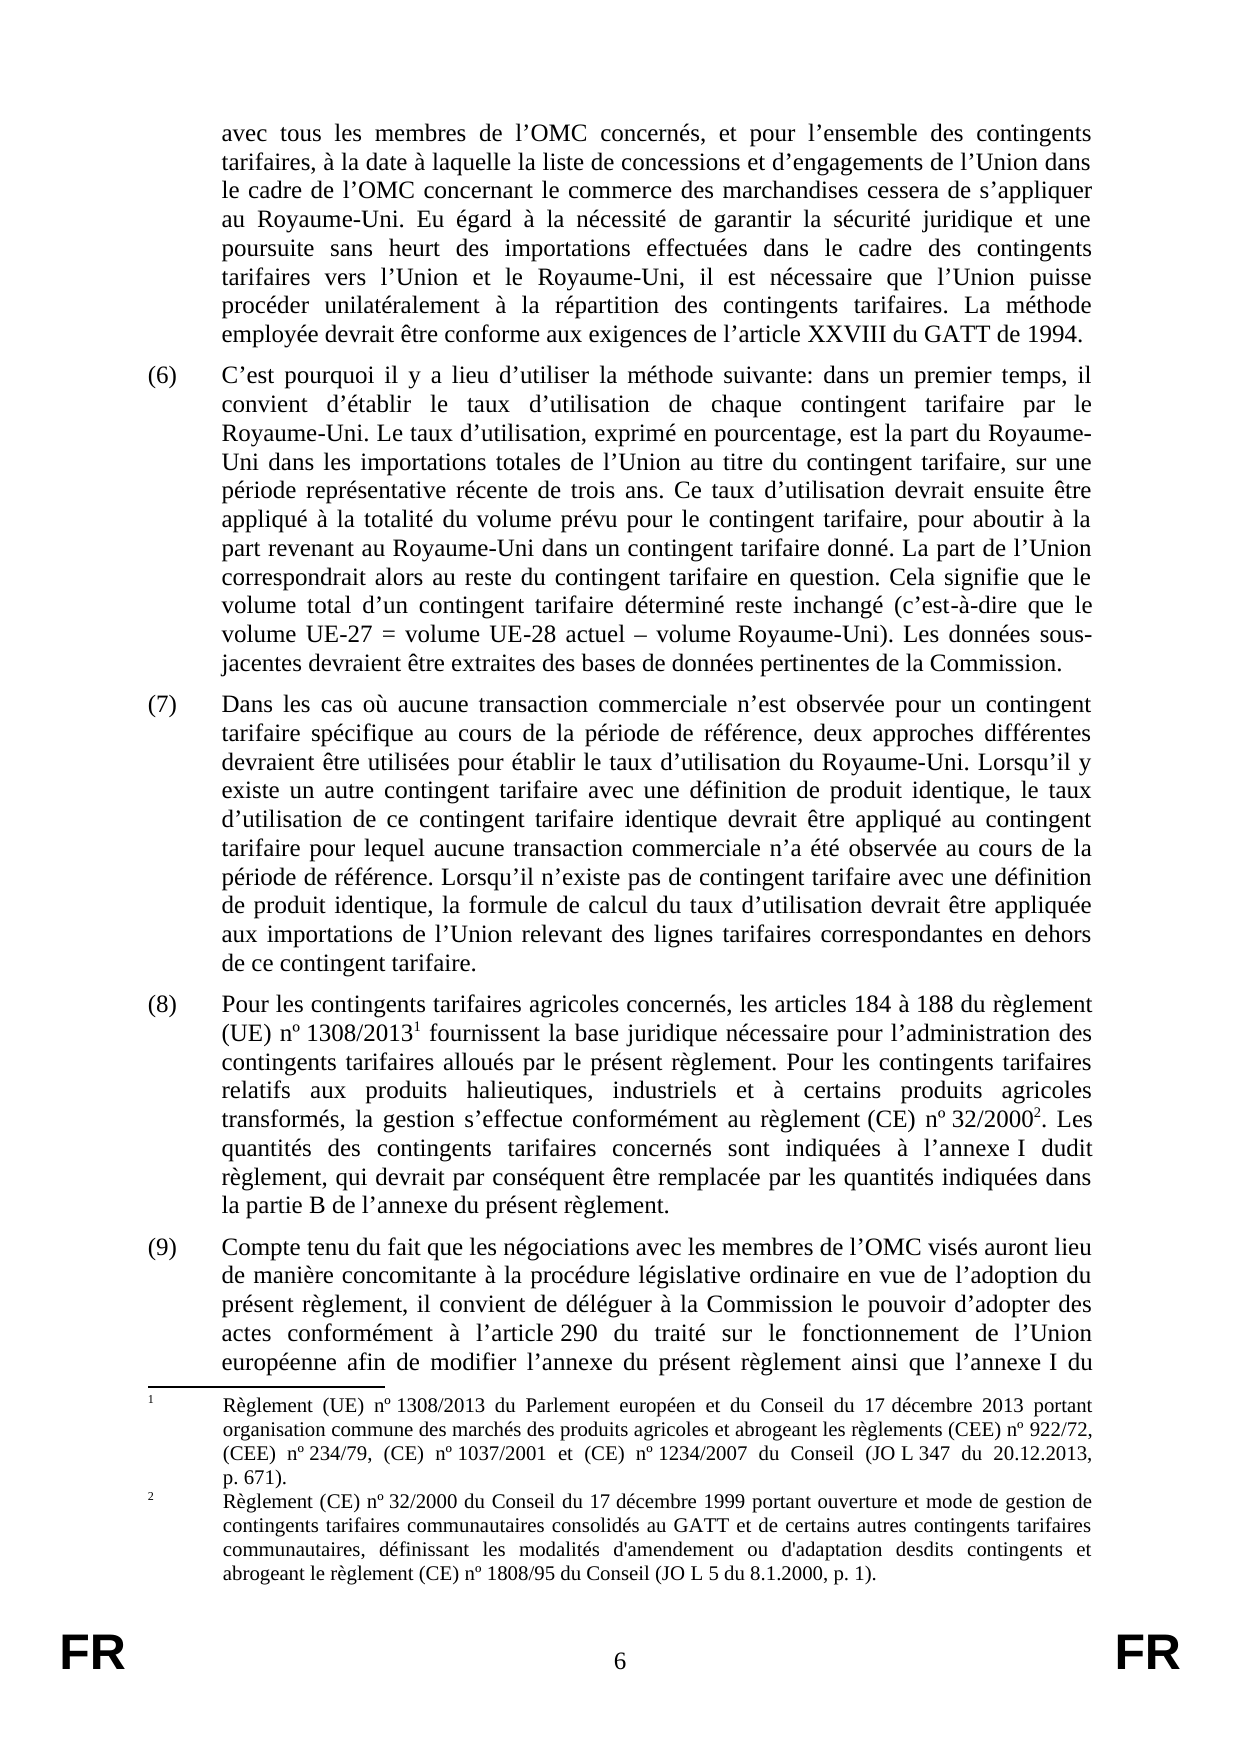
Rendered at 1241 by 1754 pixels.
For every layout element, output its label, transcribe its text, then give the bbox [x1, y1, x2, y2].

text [148, 1232, 1093, 1376]
text (6) C’est pourquoi il y a lieu d’utiliser la méthode suivante: dans un premier temps, il convient d’établir le taux d’utilisation de chaque contingent tarifaire par le Royaume-Uni. Le taux d’utilisation, exprimé en pourcentage, est la part du Royaume-Uni dans les importations totales de l’Union au titre du contingent tarifaire, sur une période représentative récente de trois ans. Ce taux d’utilisation devrait ensuite être appliqué à la totalité du volume prévu pour le contingent tarifaire, pour aboutir à la part revenant au Royaume-Uni dans un contingent tarifaire donné. La part de l’Union correspondrait alors au reste du contingent tarifaire en question. Cela signifie que le volume total d’un contingent tarifaire déterminé reste inchangé (c’est-à-dire que le volume UE-27 = volume UE-28 actuel – volume Royaume-Uni). Les données sous-jacentes devraient être extraites des bases de données pertinentes de la Commission. [148, 361, 1093, 677]
text (8) Pour les contingents tarifaires agricoles concernés, les articles 184 à 188 du règlement (UE) nº 1308/2013 fournissent la base juridique nécessaire pour l’administration des contingents tarifaires alloués par le présent règlement. Pour les contingents tarifaires relatifs aux produits halieutiques, industriels et à certains produits agricoles transformés, la gestion s’effectue conformément au règlement (CE) nº 32/2000. Les quantités des contingents tarifaires concernés sont indiquées à l’annexe I dudit règlement, qui devrait par conséquent être remplacée par les quantités indiquées dans la partie B de l’annexe du présent règlement. [148, 989, 1093, 1219]
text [148, 118, 1093, 348]
text (7) Dans les cas où aucune transaction commerciale n’est observée pour un contingent tarifaire spécifique au cours de la période de référence, deux approches différentes devraient être utilisées pour établir le taux d’utilisation du Royaume-Uni. Lorsqu’il y existe un autre contingent tarifaire avec une définition de produit identique, le taux d’utilisation de ce contingent tarifaire identique devrait être appliqué au contingent tarifaire pour lequel aucune transaction commerciale n’a été observée au cours de la période de référence. Lorsqu’il n’existe pas de contingent tarifaire avec une définition de produit identique, la formule de calcul du taux d’utilisation devrait être appliquée aux importations de l’Union relevant des lignes tarifaires correspondantes en dehors de ce contingent tarifaire. [148, 689, 1093, 977]
